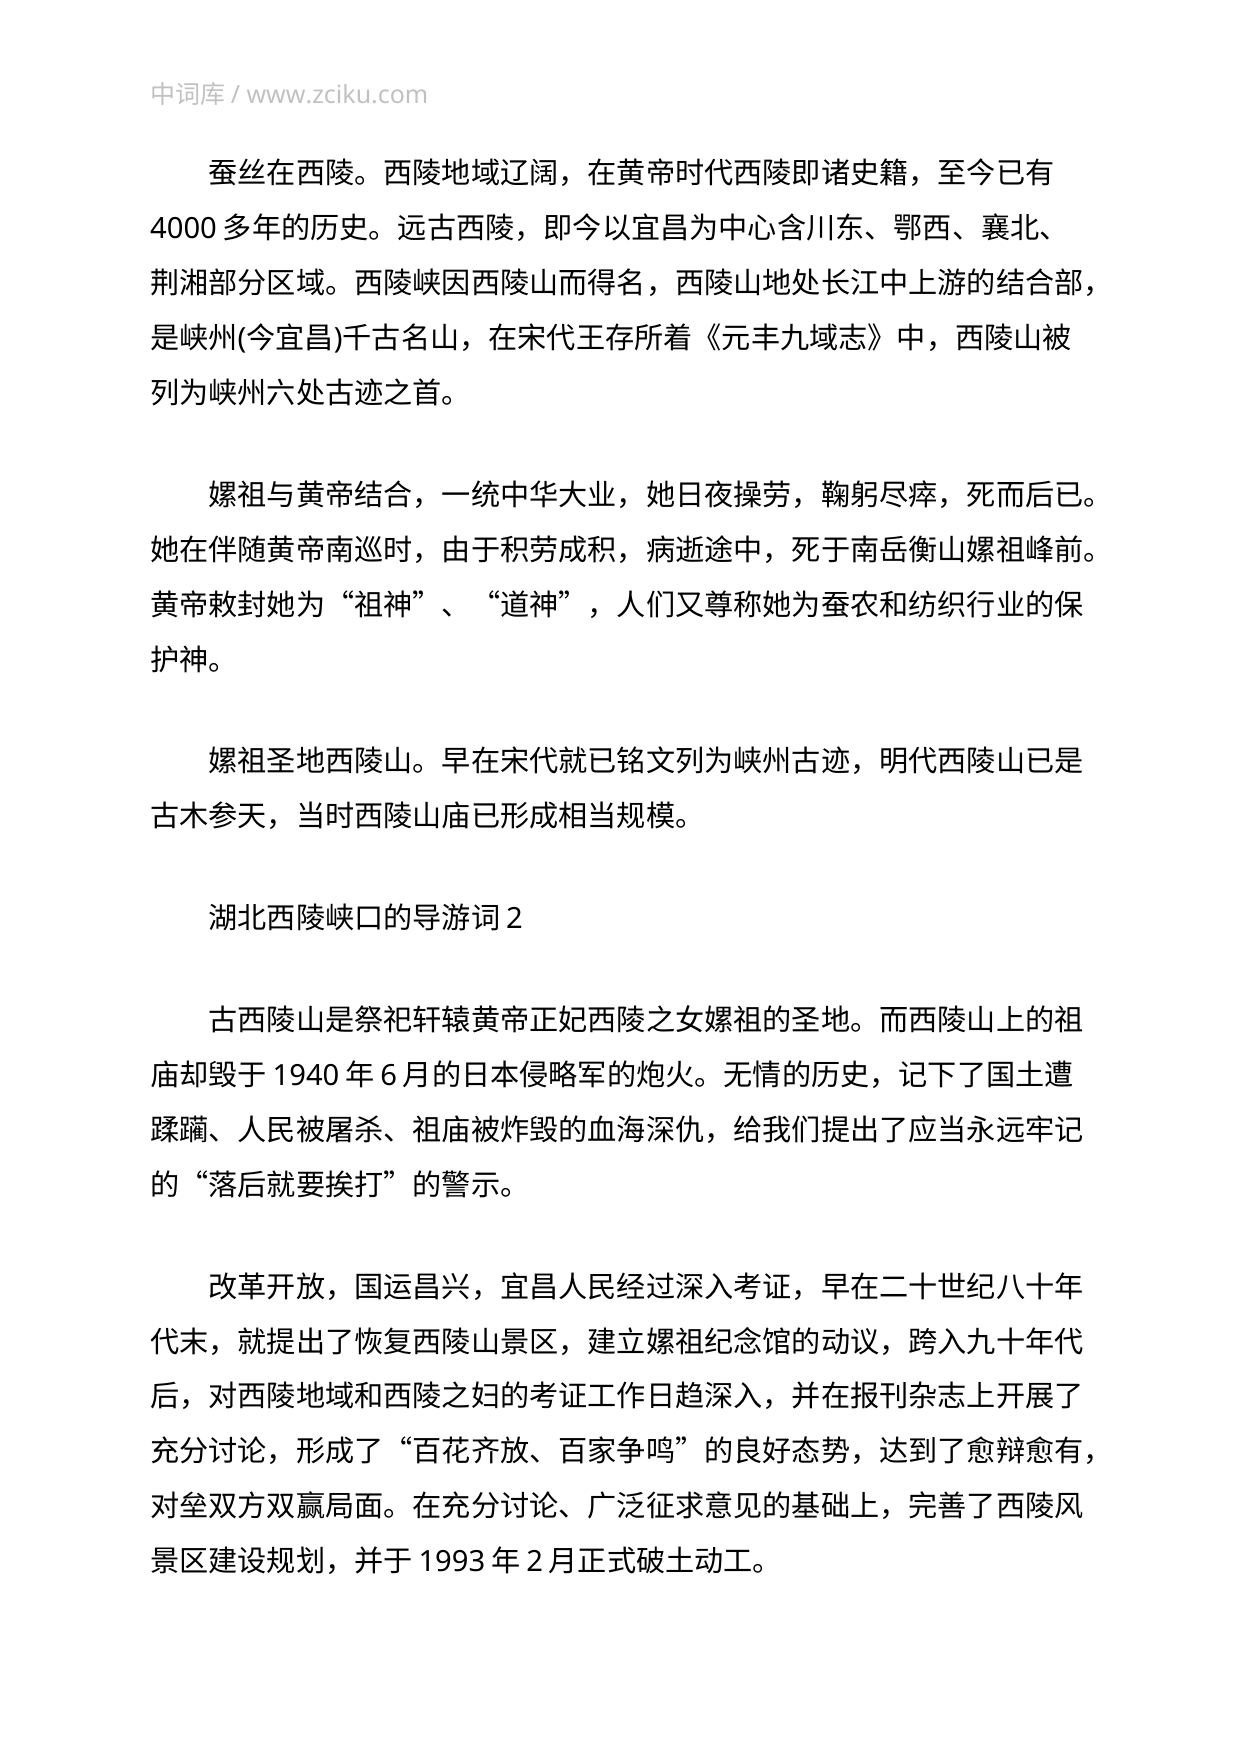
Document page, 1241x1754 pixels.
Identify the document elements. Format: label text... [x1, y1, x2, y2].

text 古西陵山是祭祀轩辕黄帝正妃西陵之女嫘祖的圣地。而西陵山上的祖庙却毁于1940年6月的日本侵略军的炮火。无情的历史，记下了国土遭蹂躏、人民被屠杀、祖庙被炸毁的血海深仇，给我们提出了应当永远牢记的“落后就要挨打”的警示。 [150, 997, 1090, 1204]
text 嫘祖与黄帝结合，一统中华大业，她日夜操劳，鞠躬尽瘁，死而后已。她在伴随黄帝南巡时，由于积劳成积，病逝途中，死于南岳衡山嫘祖峰前。黄帝敕封她为“祖神”、“道神”，人们又尊称她为蚕农和纺织行业的保护神。 [150, 472, 1090, 678]
text 蚕丝在西陵。西陵地域辽阔，在黄帝时代西陵即诸史籍，至今已有4000多年的历史。远古西陵，即今以宜昌为中心含川东、鄂西、襄北、荆湘部分区域。西陵峡因西陵山而得名，西陵山地处长江中上游的结合部，是峡州(今宜昌)千古名山，在宋代王存所着《元丰九域志》中，西陵山被列为峡州六处古迹之首。 [150, 150, 1090, 412]
text 嫘祖圣地西陵山。早在宋代就已铭文列为峡州古迹，明代西陵山已是古木参天，当时西陵山庙已形成相当规模。 [150, 738, 1090, 835]
text 湖北西陵峡口的导游词2 [150, 895, 1090, 937]
text 改革开放，国运昌兴，宜昌人民经过深入考证，早在二十世纪八十年代末，就提出了恢复西陵山景区，建立嫘祖纪念馆的动议，跨入九十年代后，对西陵地域和西陵之妇的考证工作日趋深入，并在报刊杂志上开展了充分讨论，形成了“百花齐放、百家争鸣”的良好态势，达到了愈辩愈有，对垒双方双赢局面。在充分讨论、广泛征求意见的基础上，完善了西陵风景区建设规划，并于1993年2月正式破土动工。 [150, 1263, 1090, 1580]
